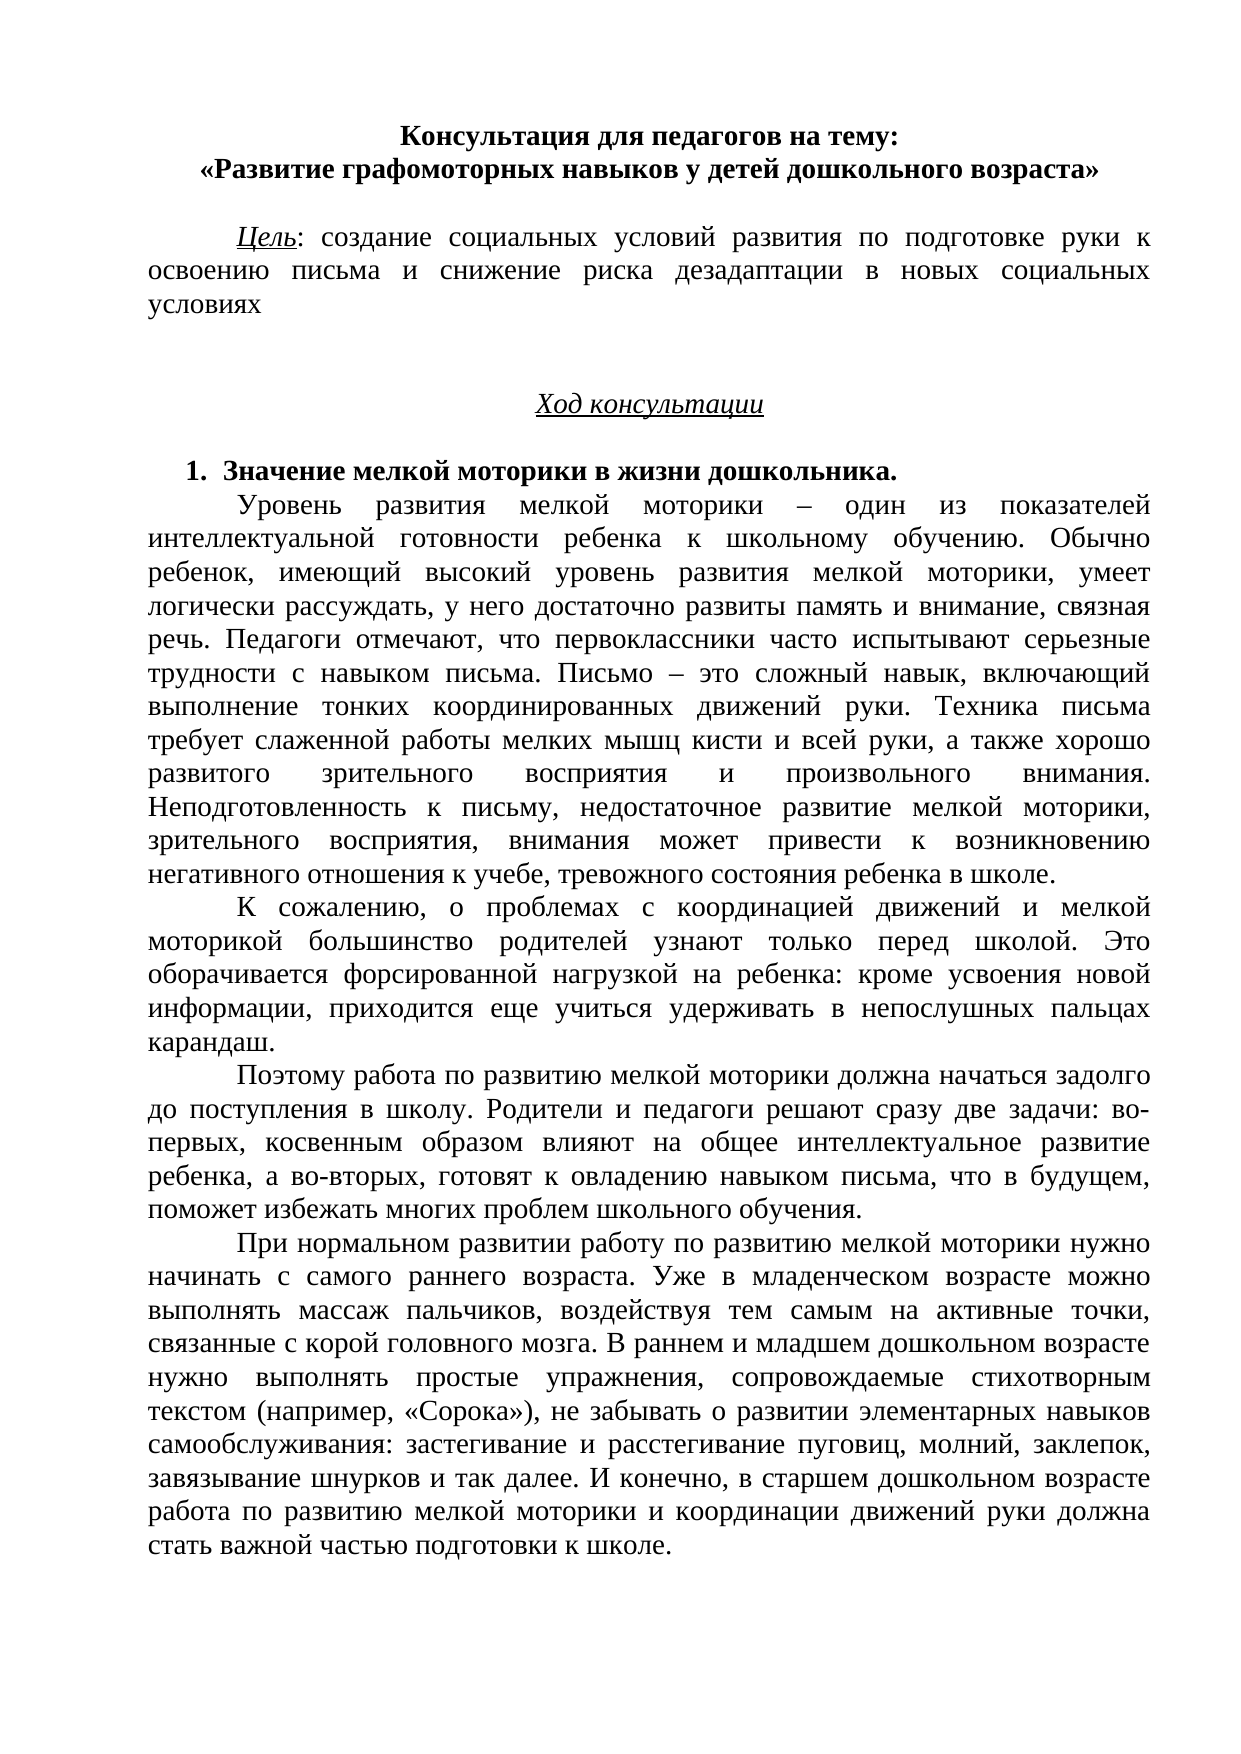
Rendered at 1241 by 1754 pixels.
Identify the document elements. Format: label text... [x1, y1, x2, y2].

text Ход консультации [148, 386, 1152, 420]
text При нормальном развитии работу по развитию мелкой моторики нужно начинать с самого раннего возраста. Уже в младенческом возрасте можно выполнять массаж пальчиков, воздействуя тем самым на активные точки, связанные с корой головного мозга. В раннем и младшем дошкольном возрасте нужно выполнять простые упражнения, сопровождаемые стихотворным текстом (например, «Сорока»), не забывать о развитии элементарных навыков самообслуживания: застегивание и расстегивание пуговиц, молний, заклепок, завязывание шнурков и так далее. И конечно, в старшем дошкольном возрасте работа по развитию мелкой моторики и координации движений руки должна стать важной частью подготовки к школе. [148, 1225, 1152, 1560]
text К сожалению, о проблемах с координацией движений и мелкой моторикой большинство родителей узнают только перед школой. Это оборачивается форсированной нагрузкой на ребенка: кроме усвоения новой информации, приходится еще учиться удерживать в непослушных пальцах карандаш. [148, 889, 1152, 1057]
text Консультация для педагогов на тему: [148, 118, 1152, 152]
text «Развитие графомоторных навыков у детей дошкольного возраста» [148, 152, 1152, 185]
text Цель: создание социальных условий развития по подготовке руки к освоению письма и снижение риска дезадаптации в новых социальных условиях [148, 219, 1152, 319]
list Значение мелкой моторики в жизни дошкольника. [185, 453, 1152, 487]
text Поэтому работа по развитию мелкой моторики должна начаться задолго до поступления в школу. Родители и педагоги решают сразу две задачи: во-первых, косвенным образом влияют на общее интеллектуальное развитие ребенка, а во-вторых, готовят к овладению навыком письма, что в будущем, поможет избежать многих проблем школьного обучения. [148, 1057, 1152, 1225]
text Уровень развития мелкой моторики – один из показателей интеллектуальной готовности ребенка к школьному обучению. Обычно ребенок, имеющий высокий уровень развития мелкой моторики, умеет логически рассуждать, у него достаточно развиты память и внимание, связная речь. Педагоги отмечают, что первоклассники часто испытывают серьезные трудности с навыком письма. Письмо – это сложный навык, включающий выполнение тонких координированных движений руки. Техника письма требует слаженной работы мелких мышц кисти и всей руки, а также хорошо развитого зрительного восприятия и произвольного внимания. Неподготовленность к письму, недостаточное развитие мелкой моторики, зрительного восприятия, внимания может привести к возникновению негативного отношения к учебе, тревожного состояния ребенка в школе. [148, 487, 1152, 889]
